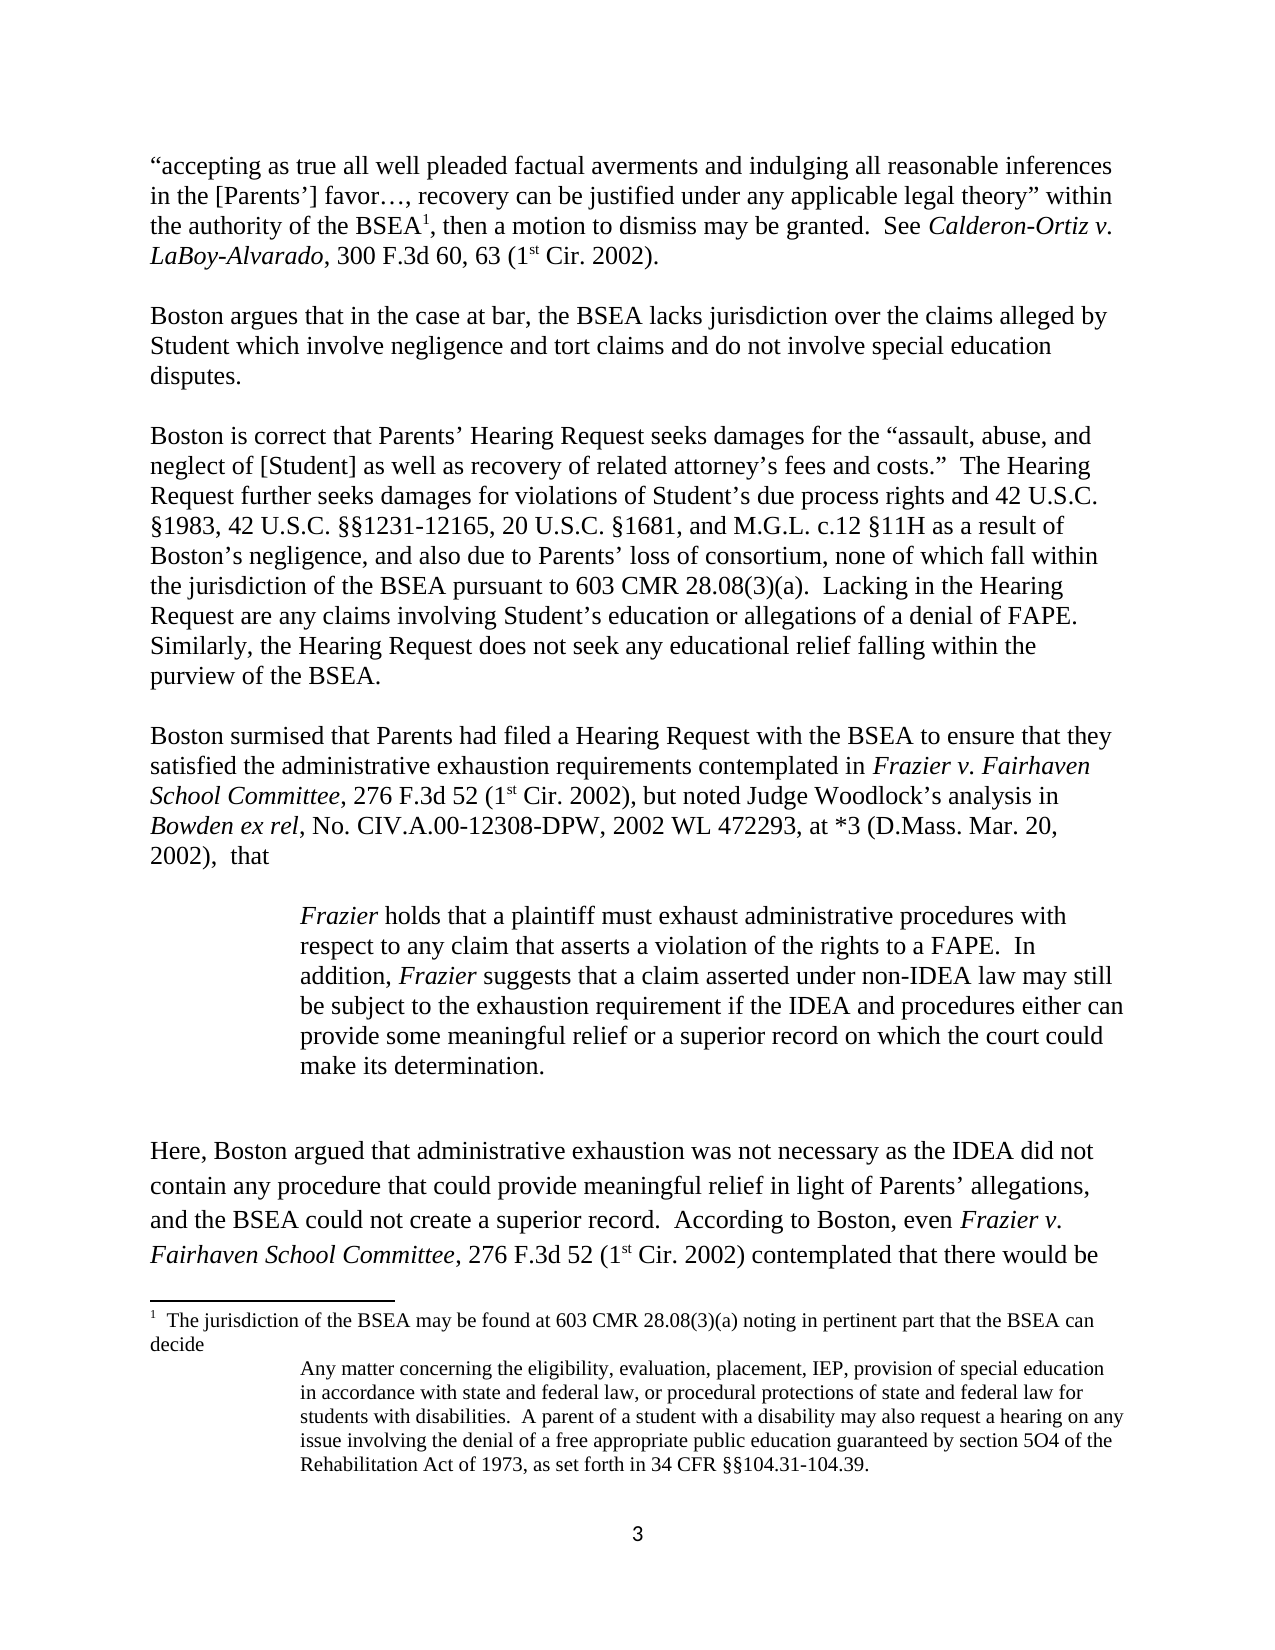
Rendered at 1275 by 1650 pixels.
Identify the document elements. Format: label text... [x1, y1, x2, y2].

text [150, 1135, 1125, 1269]
text Boston is correct that Parents’ Hearing Request seeks damages for the “assault, abuse, and neglect of [Student] as well as recovery of related attorney’s fees and costs.” The Hearing [150, 420, 1125, 480]
text Request further seeks damages for violations of Student’s due process rights and 42 U.S.C. §1983, 42 U.S.C. §§1231-12165, 20 U.S.C. §1681, and M.G.L. c.12 §11H as a result of Boston’s negligence, and also due to Parents’ loss of consortium, none of which fall within the jurisdiction of the BSEA pursuant to 603 CMR 28.08(3)(a). Lacking in the Hearing Request are any claims involving Student’s education or allegations of a denial of FAPE. Similarly, the Hearing Request does not seek any educational relief falling within the purview of the BSEA. [150, 480, 1125, 690]
text Frazier holds that a plaintiff must exhaust administrative procedures with respect to any claim that asserts a violation of the rights to a FAPE. In addition, Frazier suggests that a claim asserted under non-IDEA law may still be subject to the exhaustion requirement if the IDEA and procedures either can provide some meaningful relief or a superior record on which the court could make its determination. [300, 900, 1125, 1080]
text Boston surmised that Parents had filed a Hearing Request with the BSEA to ensure that they satisfied the administrative exhaustion requirements contemplated in Frazier v. Fairhaven School Committee, 276 F.3d 52 (1st Cir. 2002), but noted Judge Woodlock’s analysis in Bowden ex rel, No. CIV.A.00-12308-DPW, 2002 WL 472293, at *3 (D.Mass. Mar. 20, 2002), that [150, 720, 1125, 870]
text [150, 150, 1125, 270]
text Boston argues that in the case at bar, the BSEA lacks jurisdiction over the claims alleged by Student which involve negligence and tort claims and do not involve special education disputes. [150, 300, 1125, 390]
